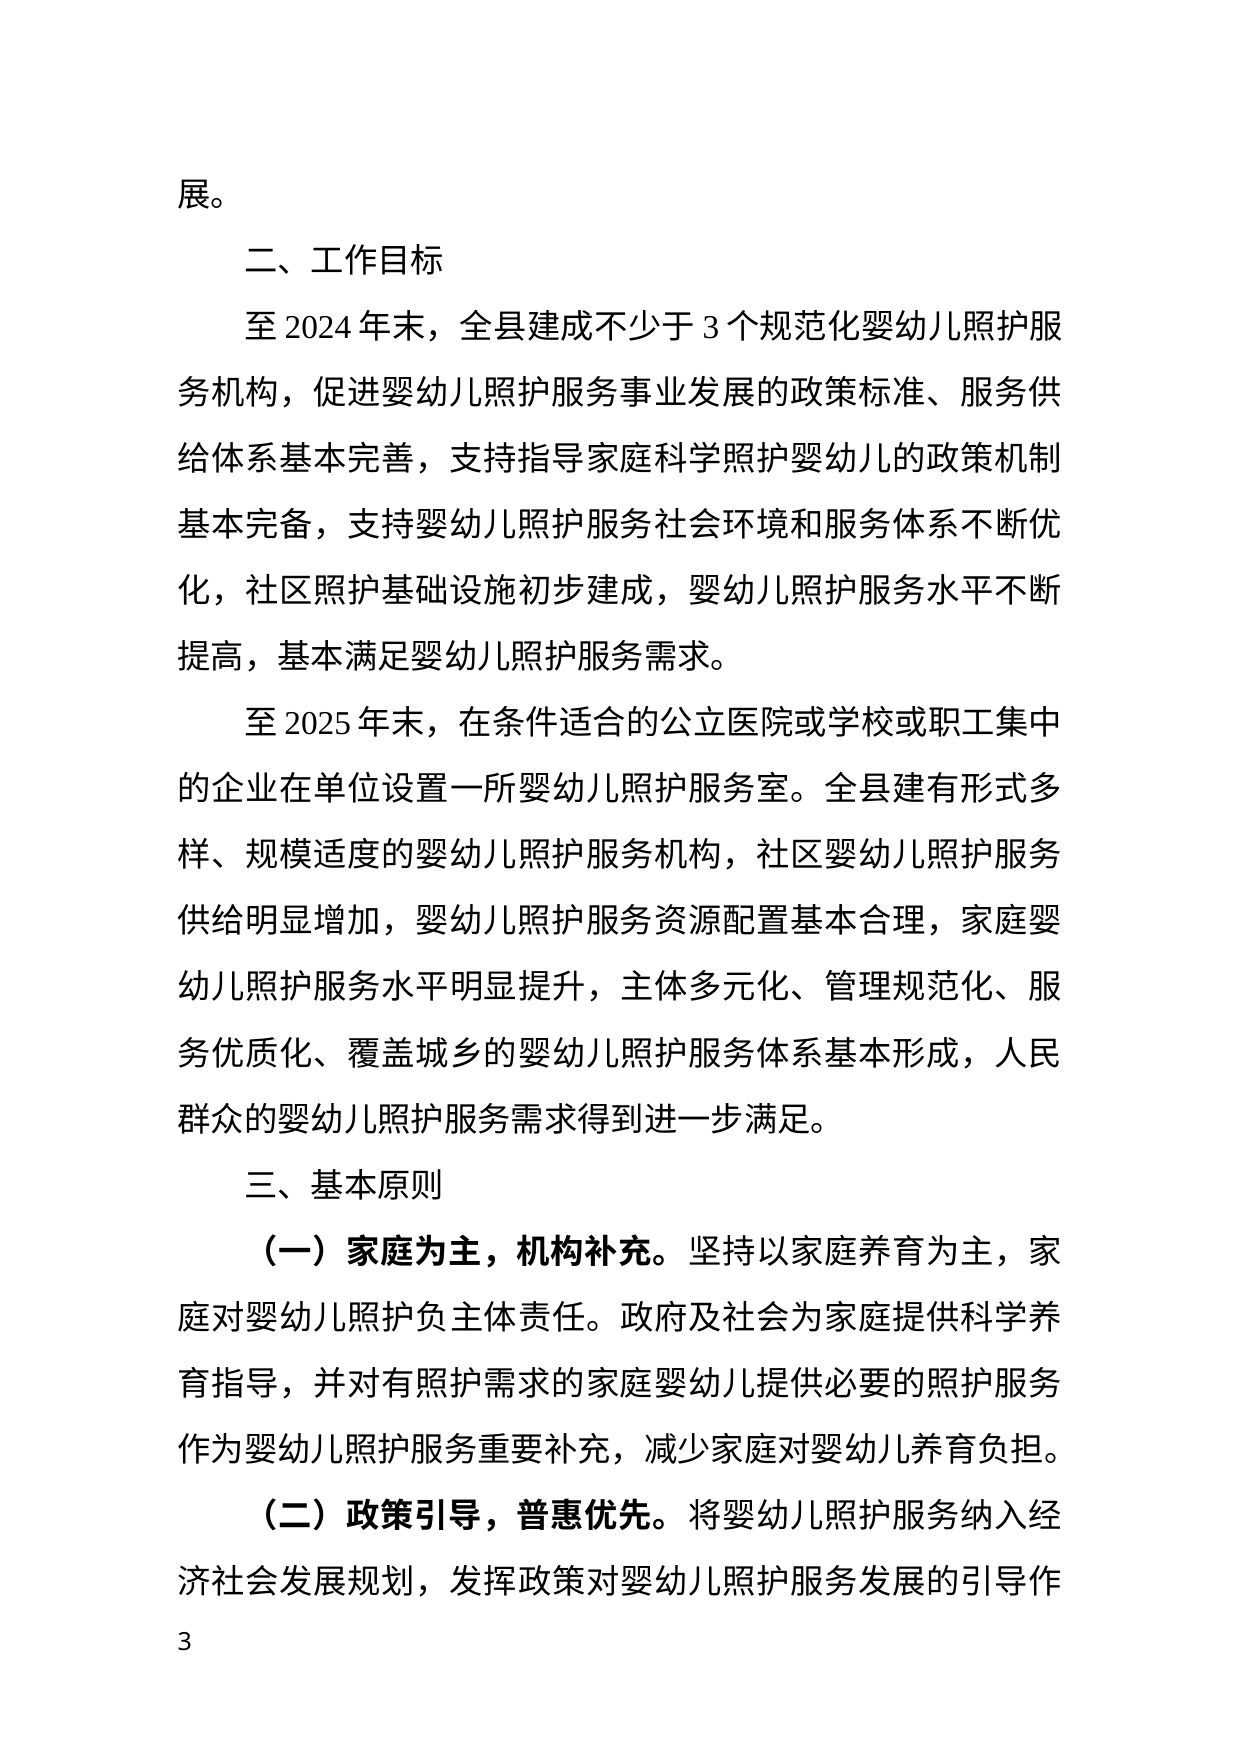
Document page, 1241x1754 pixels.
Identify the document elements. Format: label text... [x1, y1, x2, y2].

text （一）家庭为主，机构补充。坚持以家庭养育为主，家庭对婴幼儿照护负主体责任。政府及社会为家庭提供科学养育指导，并对有照护需求的家庭婴幼儿提供必要的照护服务作为婴幼儿照护服务重要补充，减少家庭对婴幼儿养育负担。 [177, 1216, 1063, 1480]
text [177, 1480, 1063, 1612]
text 至2025年末，在条件适合的公立医院或学校或职工集中的企业在单位设置一所婴幼儿照护服务室。全县建有形式多样、规模适度的婴幼儿照护服务机构，社区婴幼儿照护服务供给明显增加，婴幼儿照护服务资源配置基本合理，家庭婴幼儿照护服务水平明显提升，主体多元化、管理规范化、服务优质化、覆盖城乡的婴幼儿照护服务体系基本形成，人民群众的婴幼儿照护服务需求得到进一步满足。 [177, 687, 1063, 1149]
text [177, 159, 1063, 225]
text 三、基本原则 [177, 1149, 1063, 1216]
text 二、工作目标 [177, 225, 1063, 291]
text 至2024年末，全县建成不少于3个规范化婴幼儿照护服务机构，促进婴幼儿照护服务事业发展的政策标准、服务供给体系基本完善，支持指导家庭科学照护婴幼儿的政策机制基本完备，支持婴幼儿照护服务社会环境和服务体系不断优化，社区照护基础设施初步建成，婴幼儿照护服务水平不断提高，基本满足婴幼儿照护服务需求。 [177, 291, 1063, 687]
